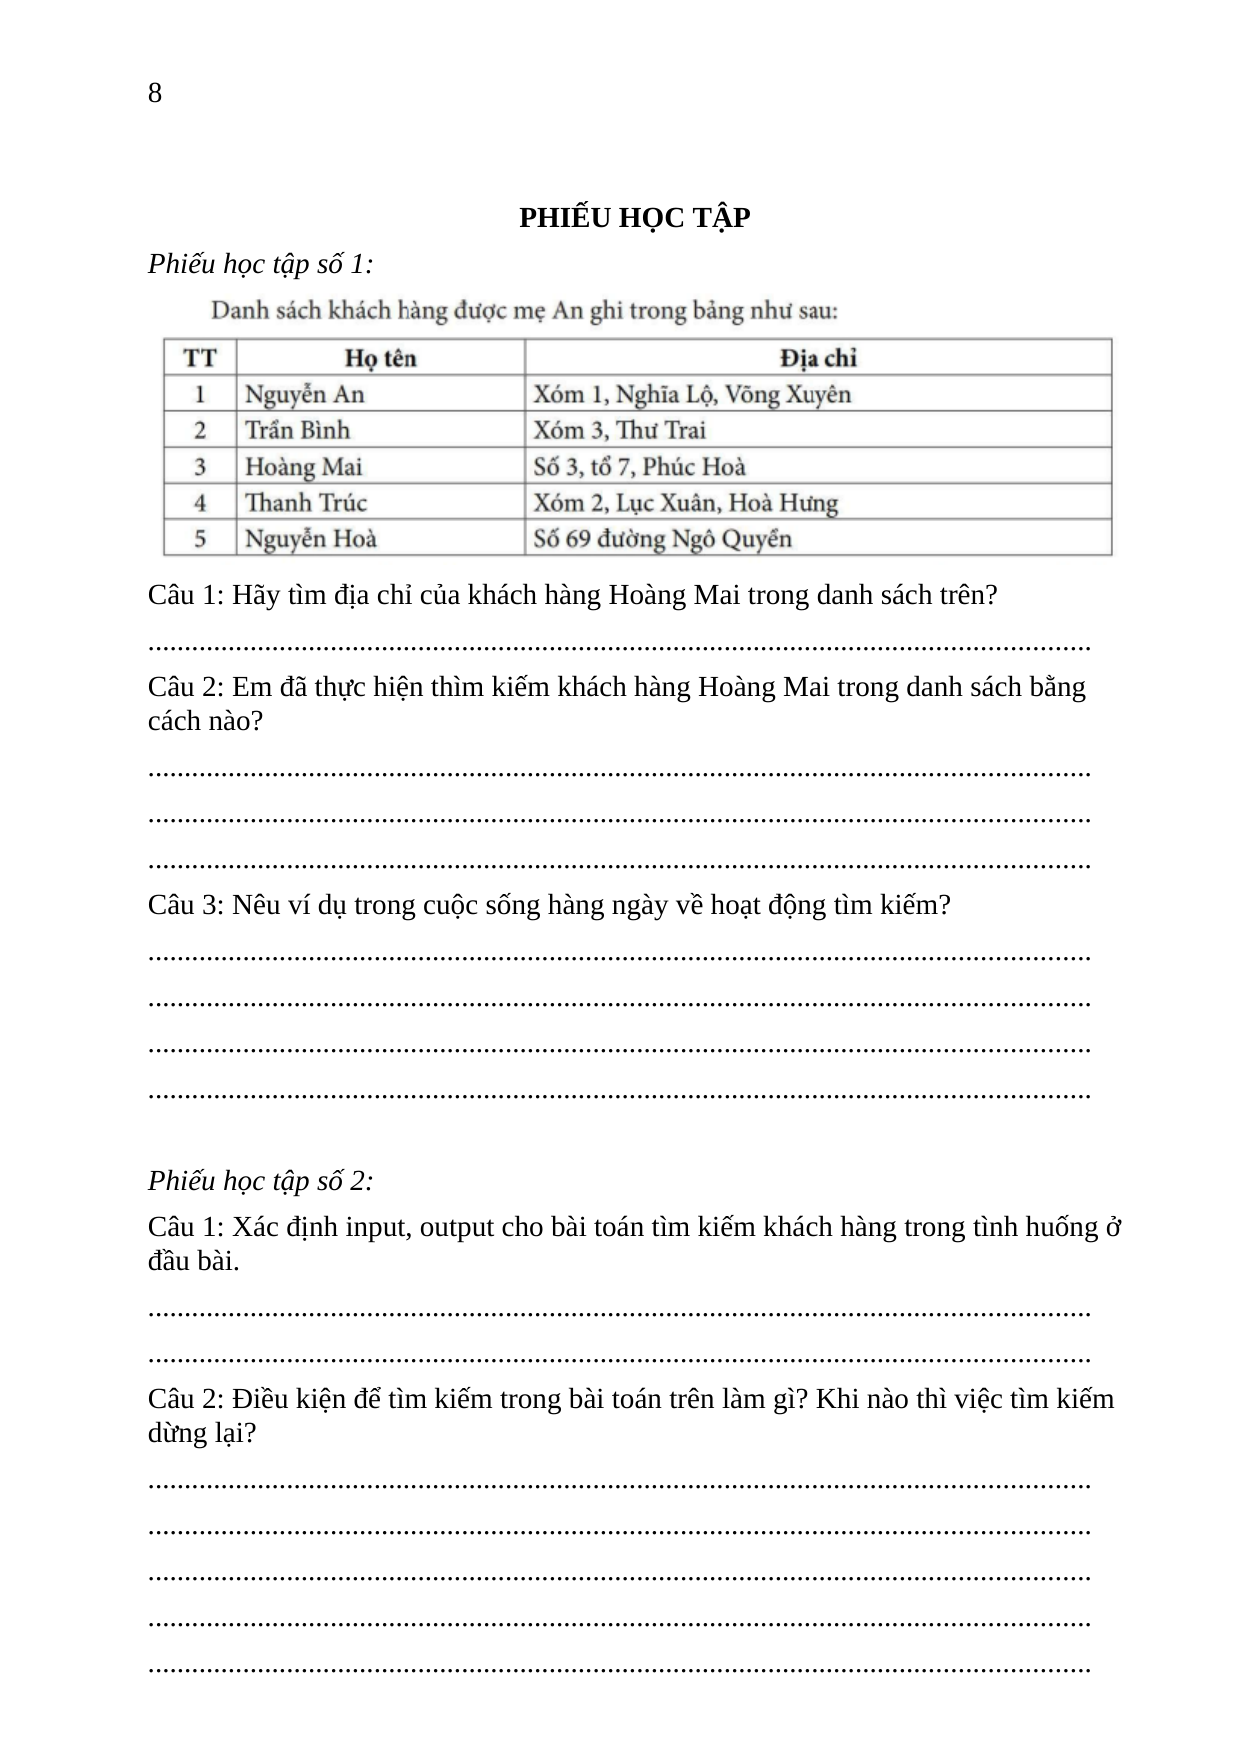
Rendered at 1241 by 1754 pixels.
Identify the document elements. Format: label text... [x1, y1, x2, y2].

text PHIẾU HỌC TẬP [148, 201, 1122, 234]
text Câu 2: Em đã thực hiện thìm kiếm khách hàng Hoàng Mai trong danh sách bằng cách nào? [148, 669, 1122, 737]
picture [147, 292, 1122, 565]
text Câu 2: Điều kiện để tìm kiếm trong bài toán trên làm gì? Khi nào thì việc tìm kiếm dừng lại? [148, 1381, 1122, 1448]
text Phiếu học tập số 1: [148, 247, 1122, 280]
text Phiếu học tập số 2: [148, 1163, 1122, 1197]
text Câu 1: Hãy tìm địa chỉ của khách hàng Hoàng Mai trong danh sách trên? [148, 577, 1122, 611]
text Câu 3: Nêu ví dụ trong cuộc sống hàng ngày về hoạt động tìm kiếm? [148, 887, 1122, 921]
text Câu 1: Xác định input, output cho bài toán tìm kiếm khách hàng trong tình huống ở đầu bài. [148, 1209, 1122, 1277]
